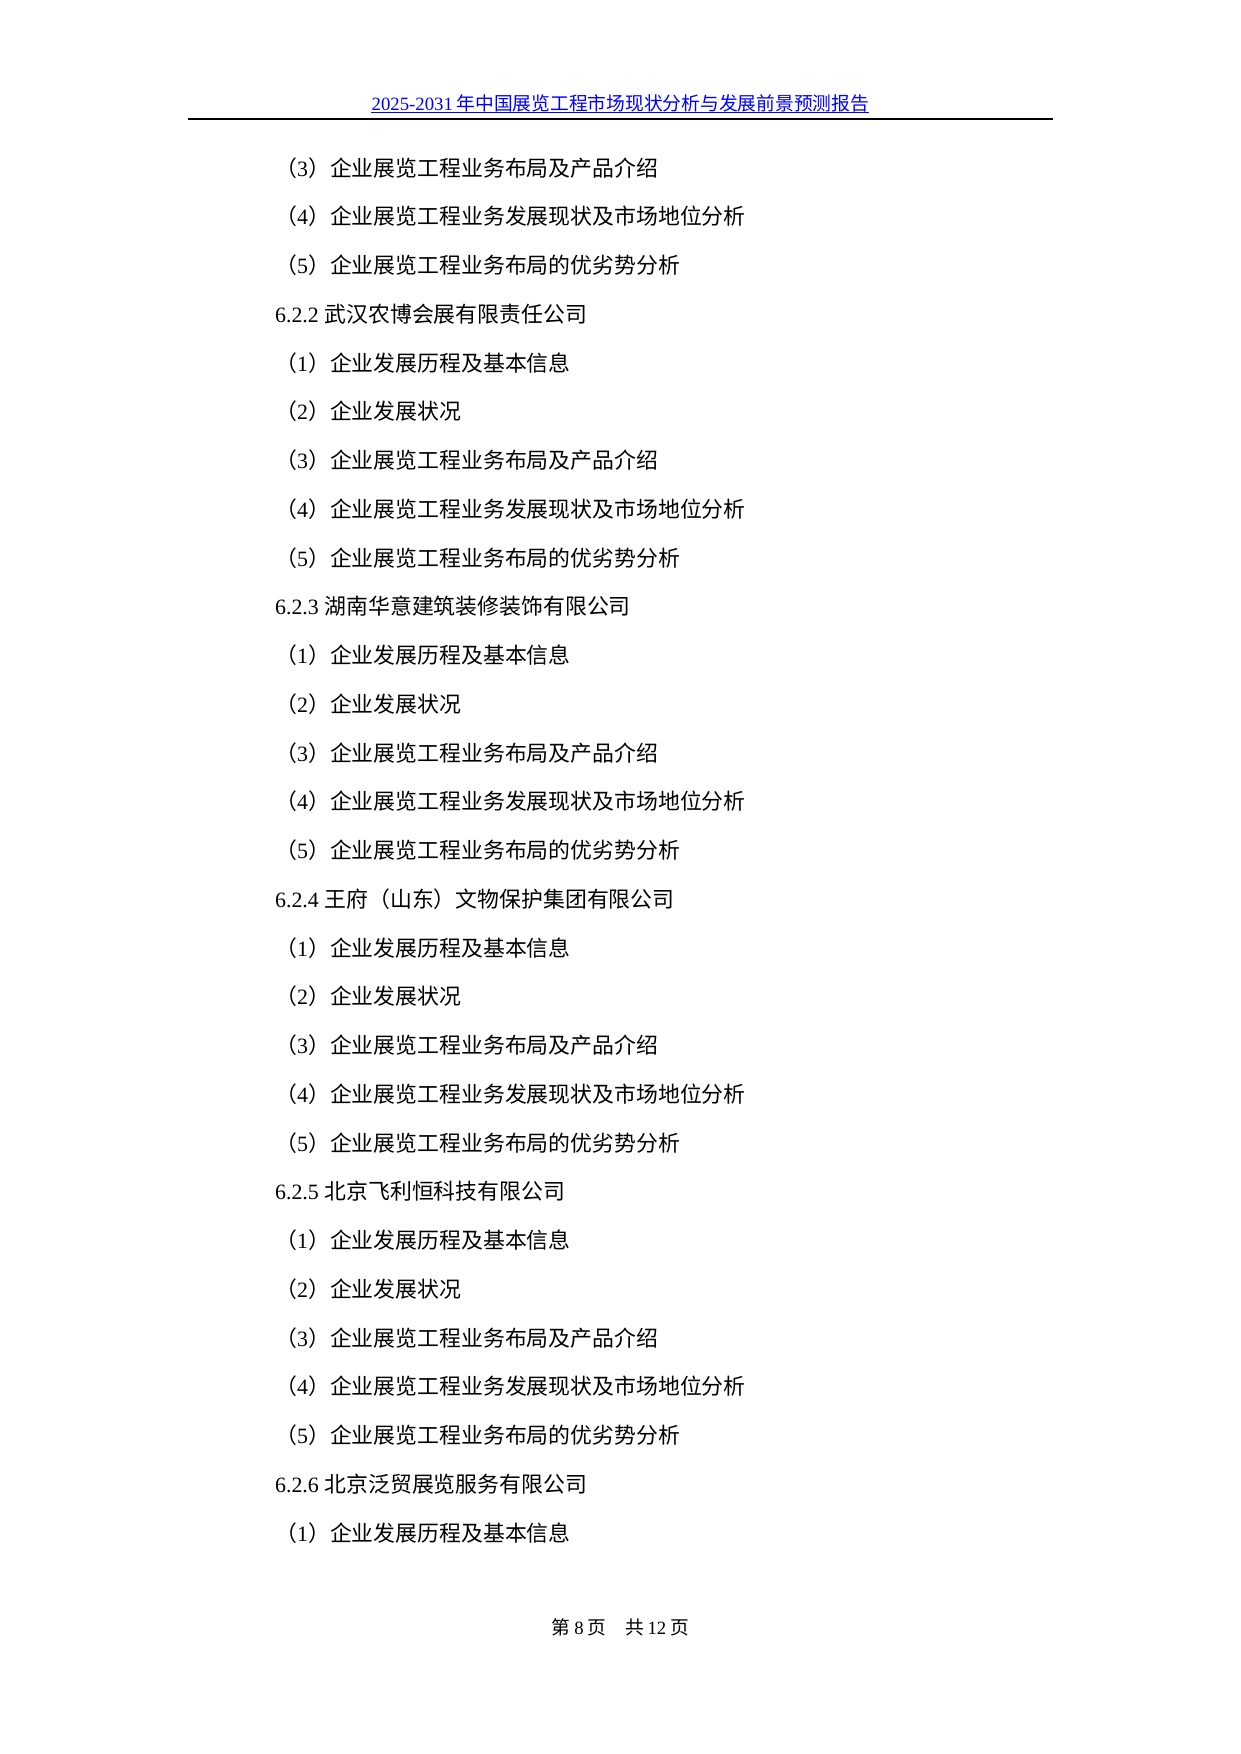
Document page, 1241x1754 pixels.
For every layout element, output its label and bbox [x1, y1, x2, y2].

text [187, 150, 1053, 1548]
